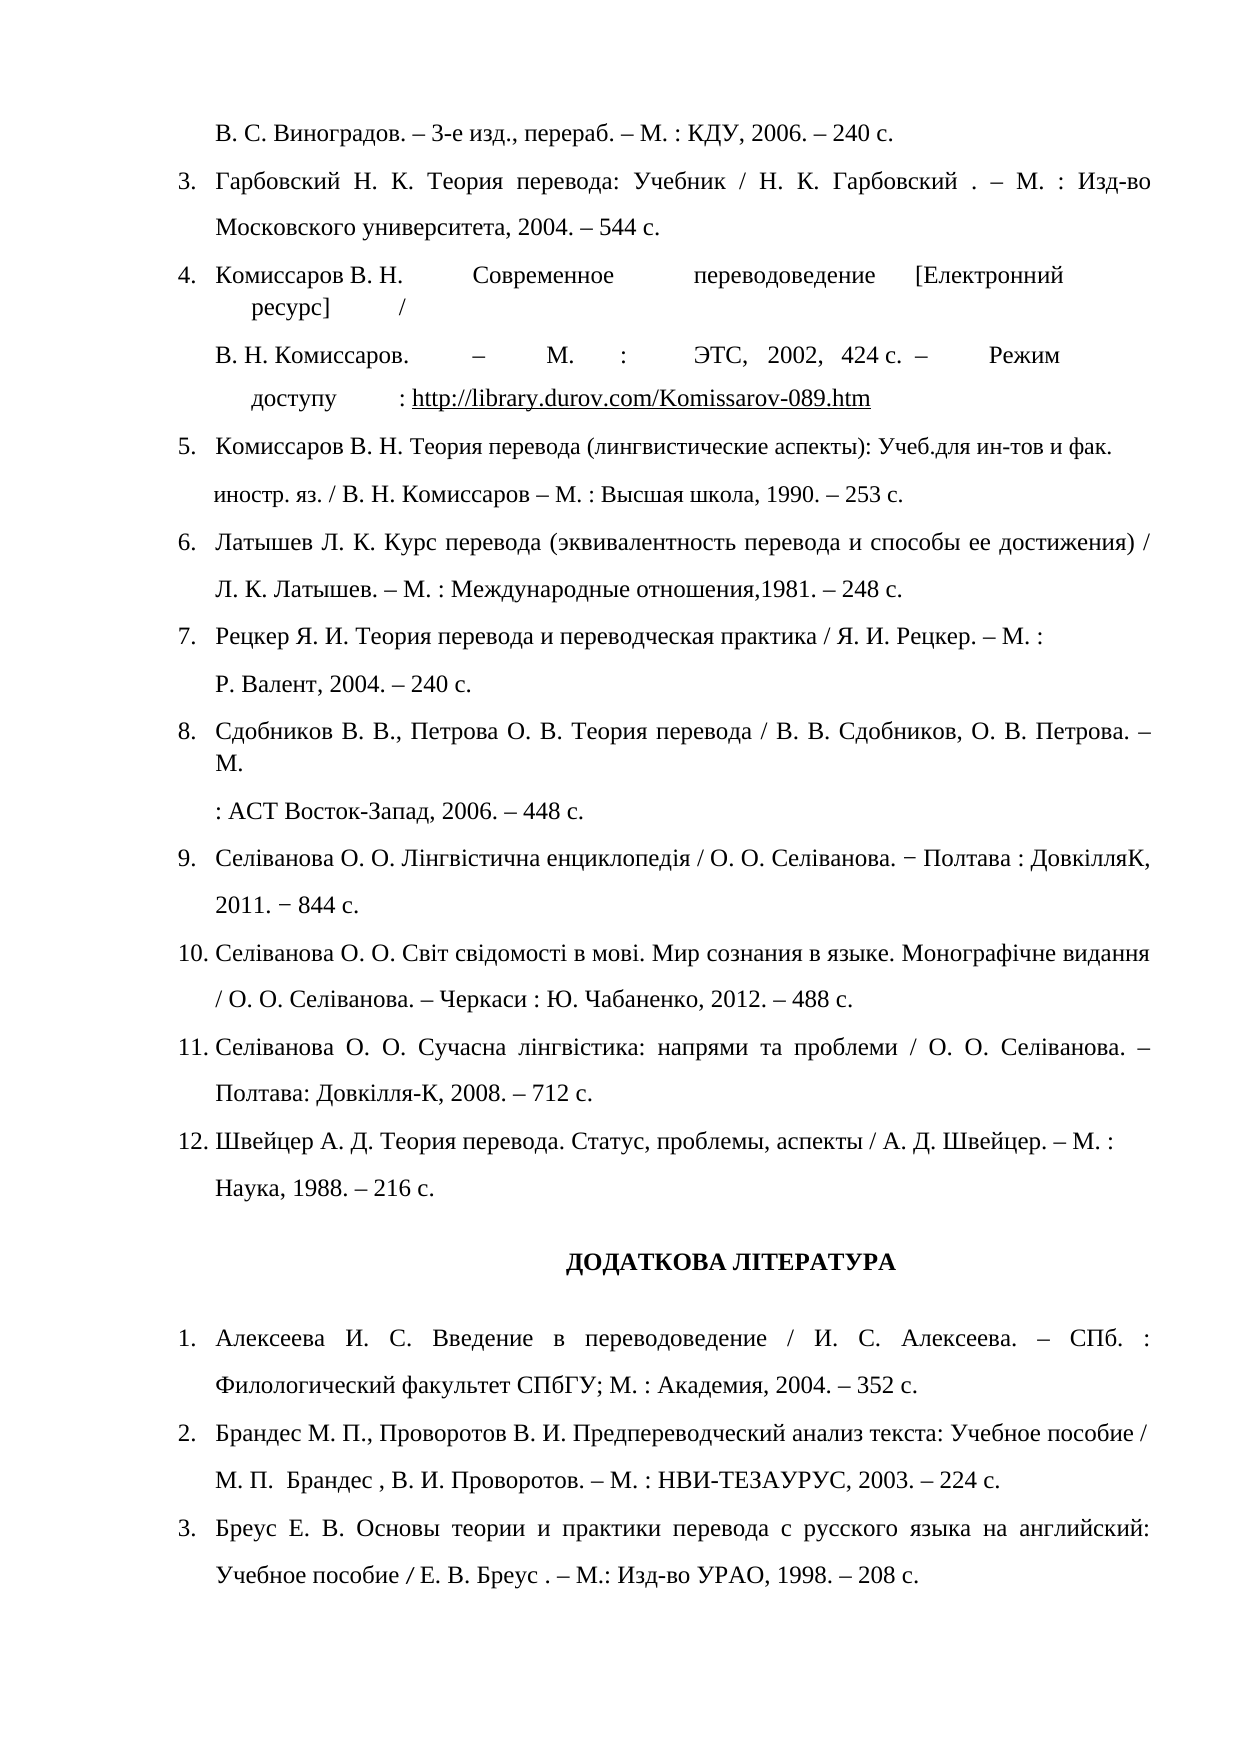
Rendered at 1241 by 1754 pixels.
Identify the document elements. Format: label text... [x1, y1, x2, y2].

list Комиссаров В. Н. Теория перевода (лингвистические аспекты): Учеб.для ин-тов и фак. [178, 431, 1152, 460]
text М. П. Брандес , В. И. Проворотов. – М. : НВИ-ТЕЗАУРУС, 2003. – 224 с. [215, 1465, 1152, 1494]
list Латышев Л. К. Курс перевода (эквивалентность перевода и способы ее достижения) / Л. К. Латышев. – М. : Международные отношения,1981. – 248 с. [178, 527, 1152, 603]
text иностр. яз. / В. Н. Комиссаров – М. : Высшая школа, 1990. – 253 с. [213, 479, 1153, 508]
text Р. Валент, 2004. – 240 с. [215, 669, 1152, 698]
text : АСТ Восток-Запад, 2006. – 448 с. [215, 796, 1152, 824]
list Бреус Е. В. Основы теории и практики перевода с русского языка на английский: Учебное пособие / Е. В. Бреус . – М.: Изд-во УРАО, 1998. – 208 с. [178, 1513, 1152, 1589]
subtitle ДОДАТКОВА ЛІТЕРАТУРА [319, 1247, 1143, 1276]
list Брандес М. П., Проворотов В. И. Предпереводческий анализ текста: Учебное пособие / [178, 1418, 1152, 1447]
list Рецкер Я. И. Теория перевода и переводческая практика / Я. И. Рецкер. – М. : [178, 621, 1152, 650]
text В. С. Виноградов. – 3-е изд., перераб. – М. : КДУ, 2006. – 240 с. [215, 118, 1152, 147]
text Наука, 1988. – 216 с. [215, 1173, 1152, 1202]
list Гарбовский Н. К. Теория перевода: Учебник / Н. К. Гарбовский . – М. : Изд-во Московского университета, 2004. – 544 с. [178, 166, 1152, 241]
text В. Н. Комиссаров. – М. : ЭТС, 2002, 424 с. – Режим доступу : http://library.durov.com/Komissarov-089.htm [215, 340, 1152, 412]
list Алексеева И. С. Введение в переводоведение / И. С. Алексеева. – СПб. : Филологический факультет СПбГУ; М. : Академия, 2004. – 352 с. [178, 1323, 1152, 1399]
list Сдобников В. В., Петрова О. В. Теория перевода / В. В. Сдобников, О. В. Петрова. – М. [178, 716, 1152, 777]
list Селіванова О. О. Сучасна лінгвістика: напрями та проблеми / О. О. Селіванова. – Полтава: Довкілля-К, 2008. – 712 с. [178, 1032, 1152, 1107]
list Комиссаров В. Н. Современное переводоведение [Електронний ресурс] / [178, 260, 1152, 321]
list Селіванова О. О. Лінгвістична енциклопедія / О. О. Селіванова. − Полтава : ДовкілляК, 2011. − 844 с. [178, 843, 1152, 919]
list Швейцер А. Д. Теория перевода. Статус, проблемы, аспекты / А. Д. Швейцер. – М. : [178, 1126, 1152, 1154]
list Селіванова О. О. Світ свідомості в мові. Мир сознания в языке. Монографічне видання / О. О. Селіванова. – Черкаси : Ю. Чабаненко, 2012. – 488 с. [178, 938, 1152, 1013]
